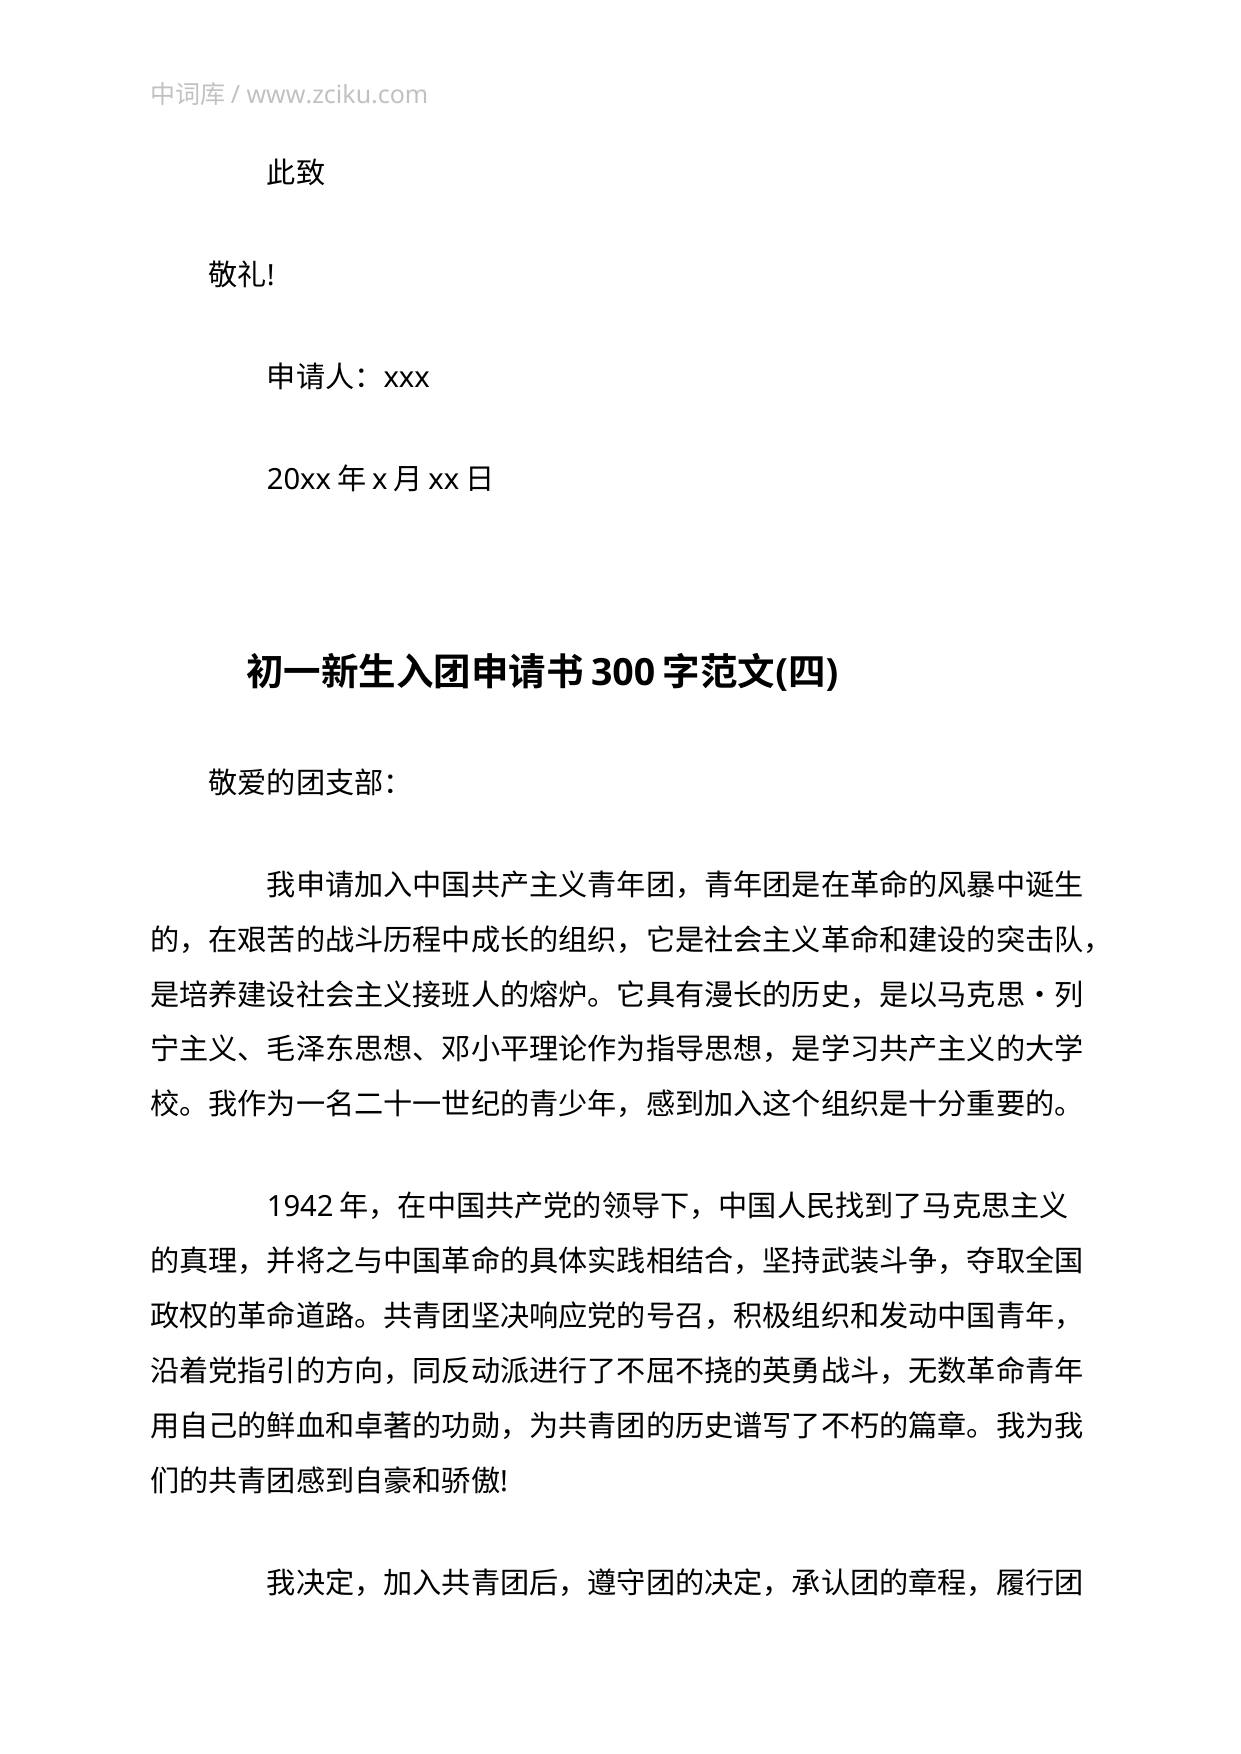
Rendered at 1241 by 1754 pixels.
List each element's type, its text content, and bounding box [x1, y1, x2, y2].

text 敬礼! [150, 252, 1090, 294]
text 敬爱的团支部： [150, 759, 1090, 802]
text 1942年，在中国共产党的领导下，中国人民找到了马克思主义的真理，并将之与中国革命的具体实践相结合，坚持武装斗争，夺取全国政权的革命道路。共青团坚决响应党的号召，积极组织和发动中国青年，沿着党指引的方向，同反动派进行了不屈不挠的英勇战斗，无数革命青年用自己的鲜血和卓著的功勋，为共青团的历史谱写了不朽的篇章。我为我们的共青团感到自豪和骄傲! [150, 1183, 1090, 1499]
text 申请人：xxx [150, 354, 1090, 396]
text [150, 1559, 1090, 1601]
text 我申请加入中国共产主义青年团，青年团是在革命的风暴中诞生的，在艰苦的战斗历程中成长的组织，它是社会主义革命和建设的突击队，是培养建设社会主义接班人的熔炉。它具有漫长的历史，是以马克思•列宁主义、毛泽东思想、邓小平理论作为指导思想，是学习共产主义的大学校。我作为一名二十一世纪的青少年，感到加入这个组织是十分重要的。 [150, 861, 1090, 1123]
text 20xx年x月xx日 [150, 456, 1090, 498]
text 此致 [150, 150, 1090, 192]
text 初一新生入团申请书300字范文(四) [150, 642, 1090, 696]
